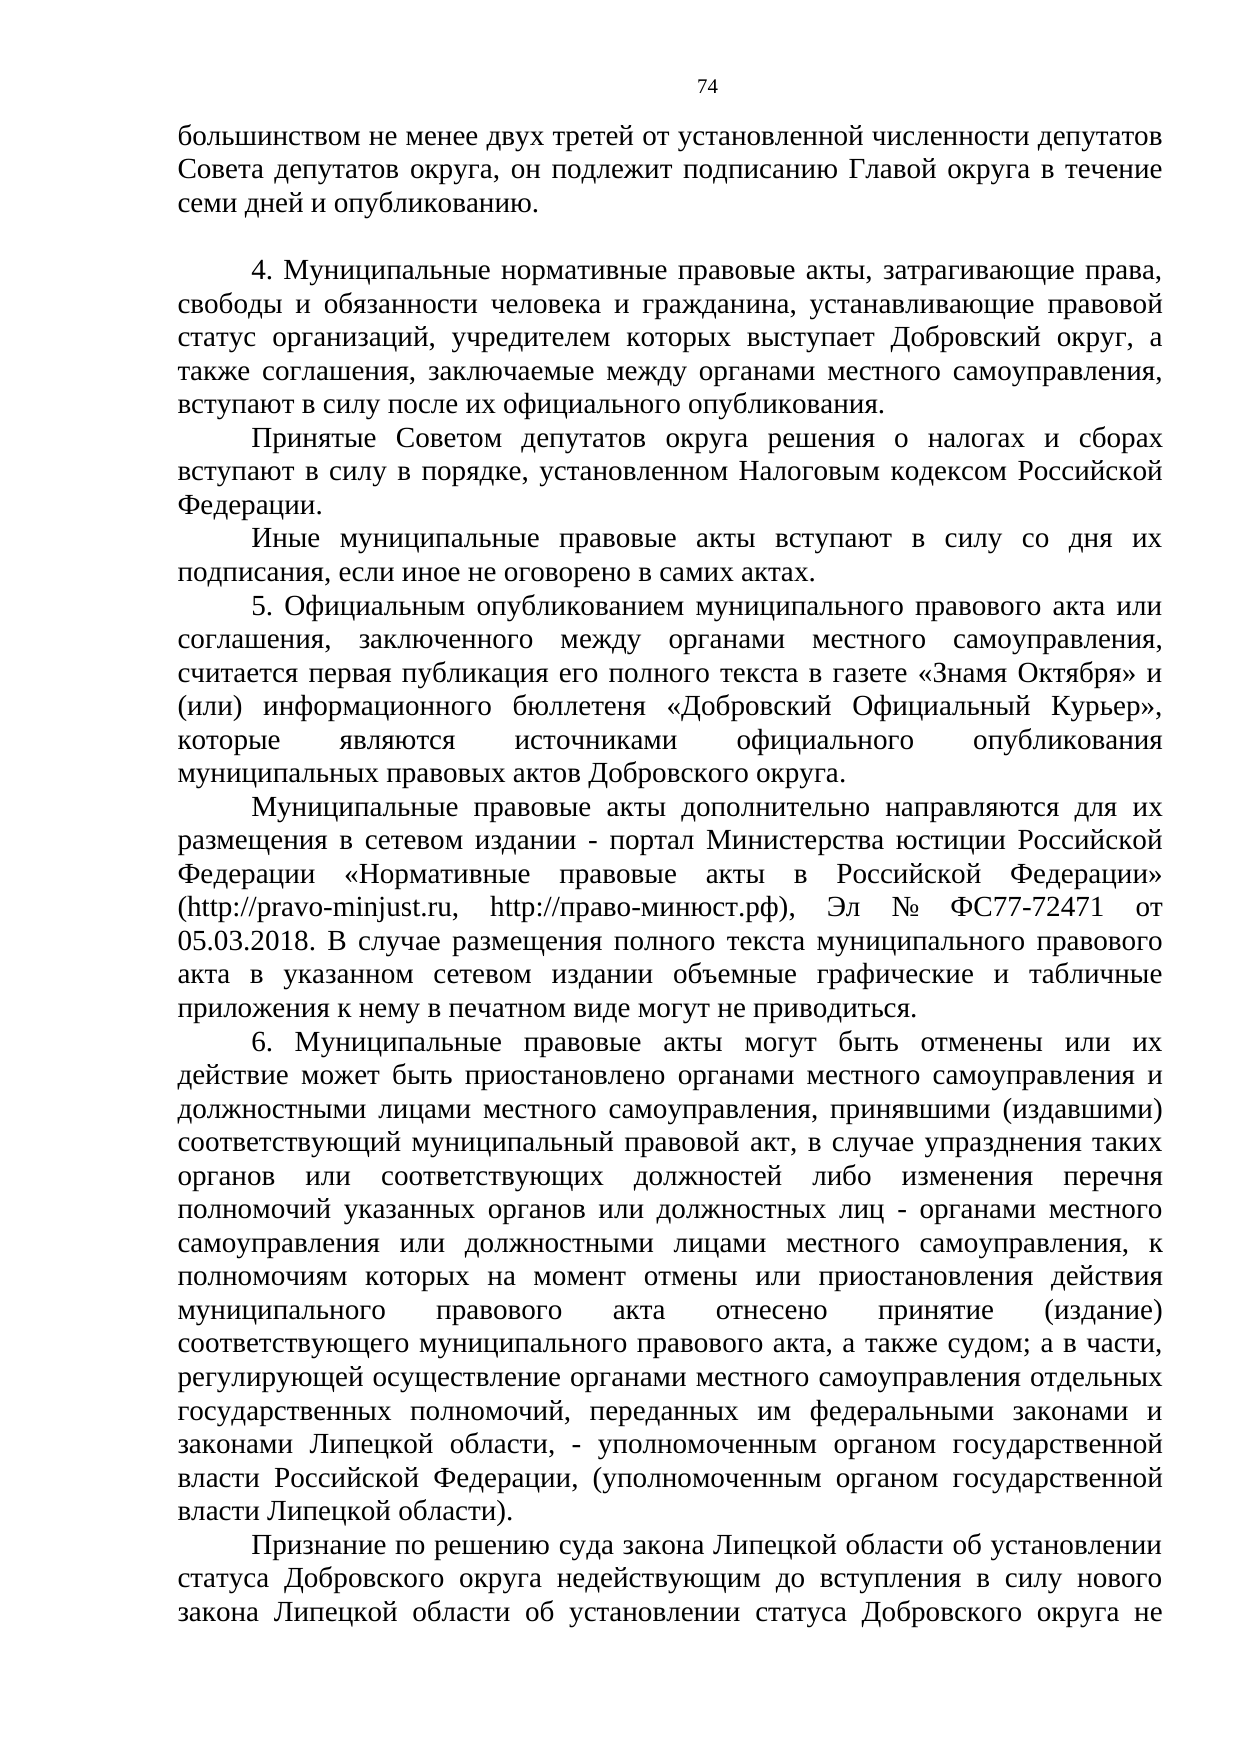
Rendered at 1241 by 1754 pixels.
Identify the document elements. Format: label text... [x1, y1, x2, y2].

text Муниципальные правовые акты дополнительно направляются для их размещения в сетевом издании - портал Министерства юстиции Российской Федерации «Нормативные правовые акты в Российской Федерации» (http://pravo-minjust.ru, http://право-минюст.рф), Эл № ФС77-72471 от 05.03.2018. В случае размещения полного текста муниципального правового акта в указанном сетевом издании объемные графические и табличные приложения к нему в печатном виде могут не приводиться. [177, 789, 1163, 1024]
text 6. Муниципальные правовые акты могут быть отменены или их действие может быть приостановлено органами местного самоуправления и должностными лицами местного самоуправления, принявшими (издавшими) соответствующий муниципальный правовой акт, в случае упразднения таких органов или соответствующих должностей либо изменения перечня полномочий указанных органов или должностных лиц - органами местного самоуправления или должностными лицами местного самоуправления, к полномочиям которых на момент отмены или приостановления действия муниципального правового акта отнесено принятие (издание) соответствующего муниципального правового акта, а также судом; а в части, регулирующей осуществление органами местного самоуправления отдельных государственных полномочий, переданных им федеральными законами и законами Липецкой области, - уполномоченным органом государственной власти Российской Федерации, (уполномоченным органом государственной власти Липецкой области). [177, 1024, 1163, 1527]
text 5. Официальным опубликованием муниципального правового акта или соглашения, заключенного между органами местного самоуправления, считается первая публикация его полного текста в газете «Знамя Октября» и (или) информационного бюллетеня «Добровский Официальный Курьер», которые являются источниками официального опубликования муниципальных правовых актов Добровского округа. [177, 588, 1163, 789]
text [177, 118, 1163, 219]
text Иные муниципальные правовые акты вступают в силу со дня их подписания, если иное не оговорено в самих актах. [177, 521, 1163, 588]
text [177, 1527, 1163, 1627]
text Принятые Советом депутатов округа решения о налогах и сборах вступают в силу в порядке, установленном Налоговым кодексом Российской Федерации. [177, 420, 1163, 521]
text 4. Муниципальные нормативные правовые акты, затрагивающие права, свободы и обязанности человека и гражданина, устанавливающие правовой статус организаций, учредителем которых выступает Добровский округ, а также соглашения, заключаемые между органами местного самоуправления, вступают в силу после их официального опубликования. [177, 252, 1163, 420]
